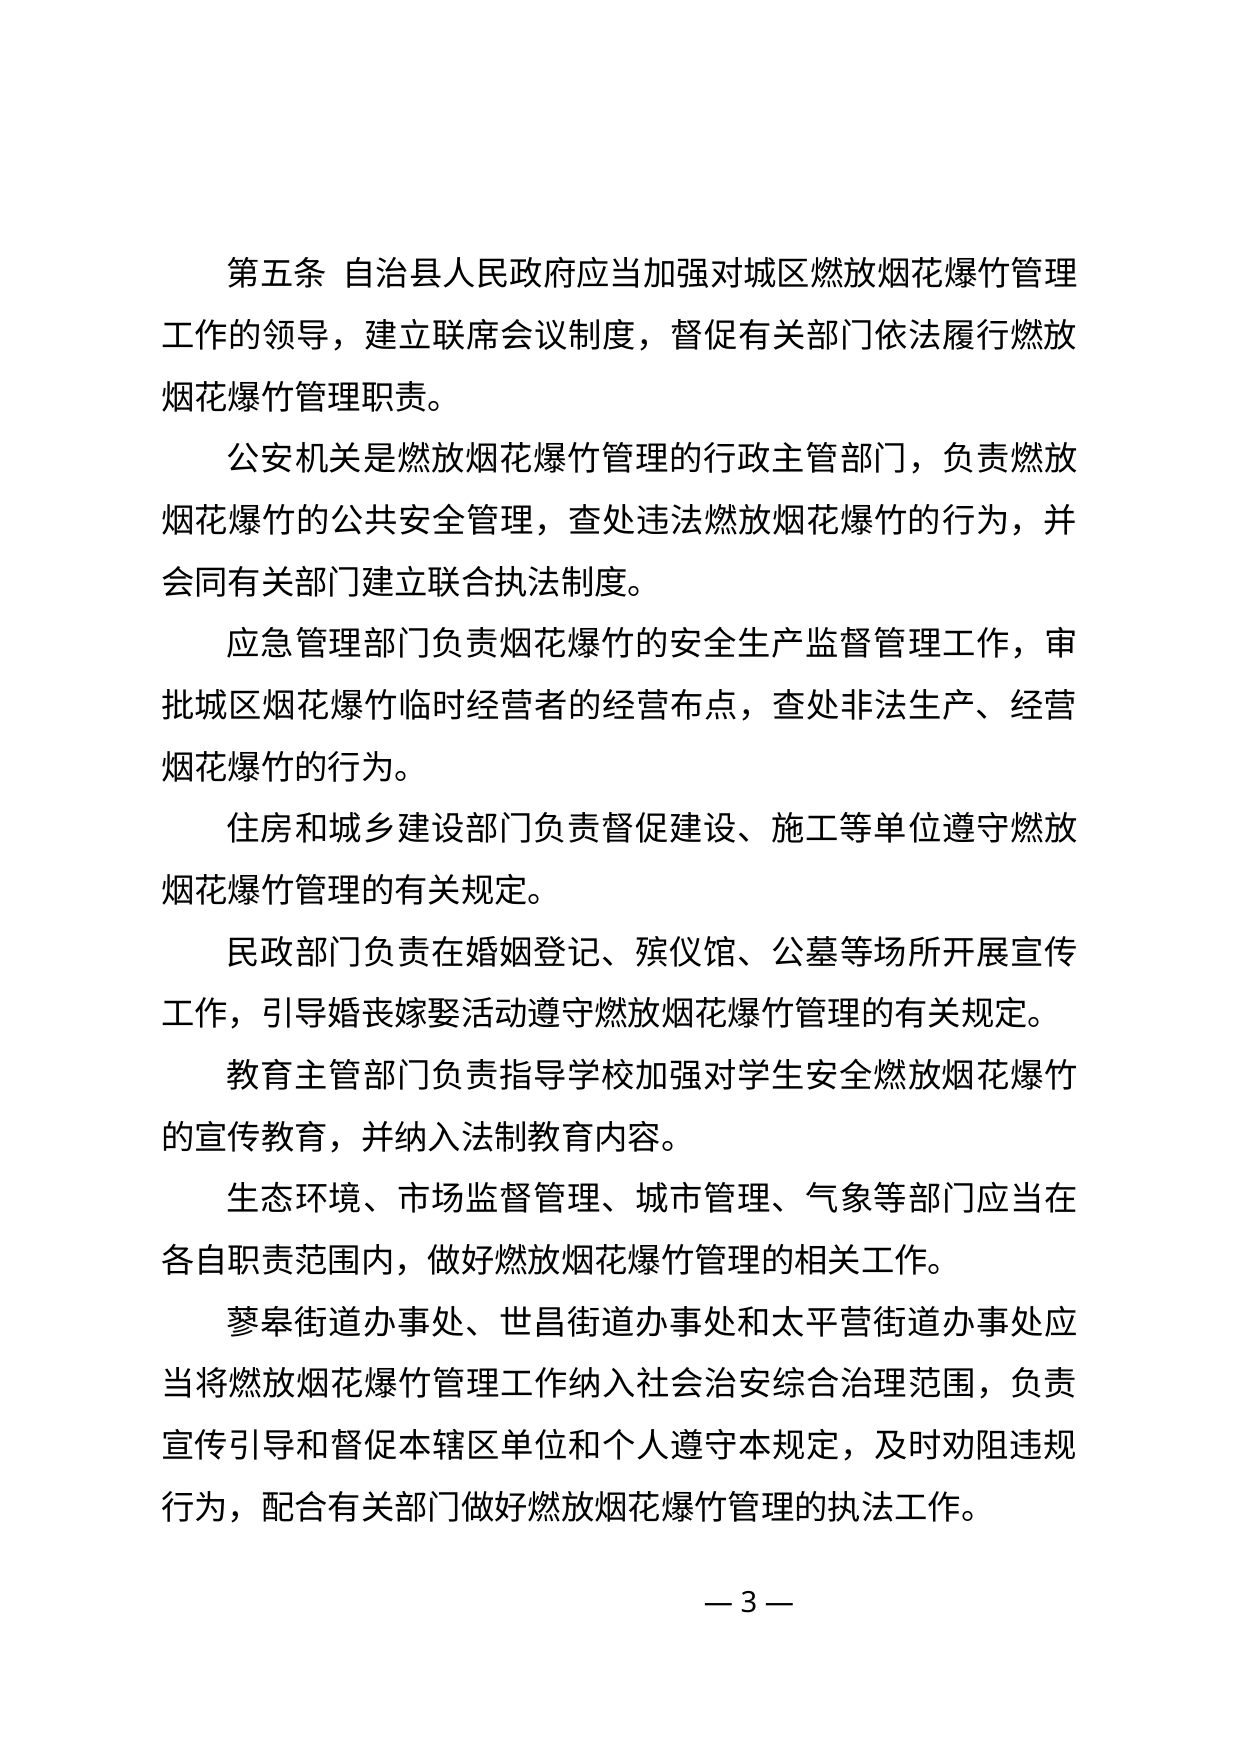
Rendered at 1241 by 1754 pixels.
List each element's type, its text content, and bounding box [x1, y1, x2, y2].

text 应急管理部门负责烟花爆竹的安全生产监督管理工作，审批城区烟花爆竹临时经营者的经营布点，查处非法生产、经营烟花爆竹的行为。 [161, 606, 1079, 791]
text 生态环境、市场监督管理、城市管理、气象等部门应当在各自职责范围内，做好燃放烟花爆竹管理的相关工作。 [161, 1161, 1079, 1285]
text 住房和城乡建设部门负责督促建设、施工等单位遵守燃放烟花爆竹管理的有关规定。 [161, 791, 1079, 915]
text 第五条 自治县人民政府应当加强对城区燃放烟花爆竹管理工作的领导，建立联席会议制度，督促有关部门依法履行燃放烟花爆竹管理职责。 [161, 236, 1079, 421]
text 公安机关是燃放烟花爆竹管理的行政主管部门，负责燃放烟花爆竹的公共安全管理，查处违法燃放烟花爆竹的行为，并会同有关部门建立联合执法制度。 [161, 421, 1079, 606]
text 民政部门负责在婚姻登记、殡仪馆、公墓等场所开展宣传工作，引导婚丧嫁娶活动遵守燃放烟花爆竹管理的有关规定。 [161, 915, 1079, 1038]
text 蓼皋街道办事处、世昌街道办事处和太平营街道办事处应当将燃放烟花爆竹管理工作纳入社会治安综合治理范围，负责宣传引导和督促本辖区单位和个人遵守本规定，及时劝阻违规行为，配合有关部门做好燃放烟花爆竹管理的执法工作。 [161, 1285, 1079, 1531]
text 教育主管部门负责指导学校加强对学生安全燃放烟花爆竹的宣传教育，并纳入法制教育内容。 [161, 1038, 1079, 1161]
